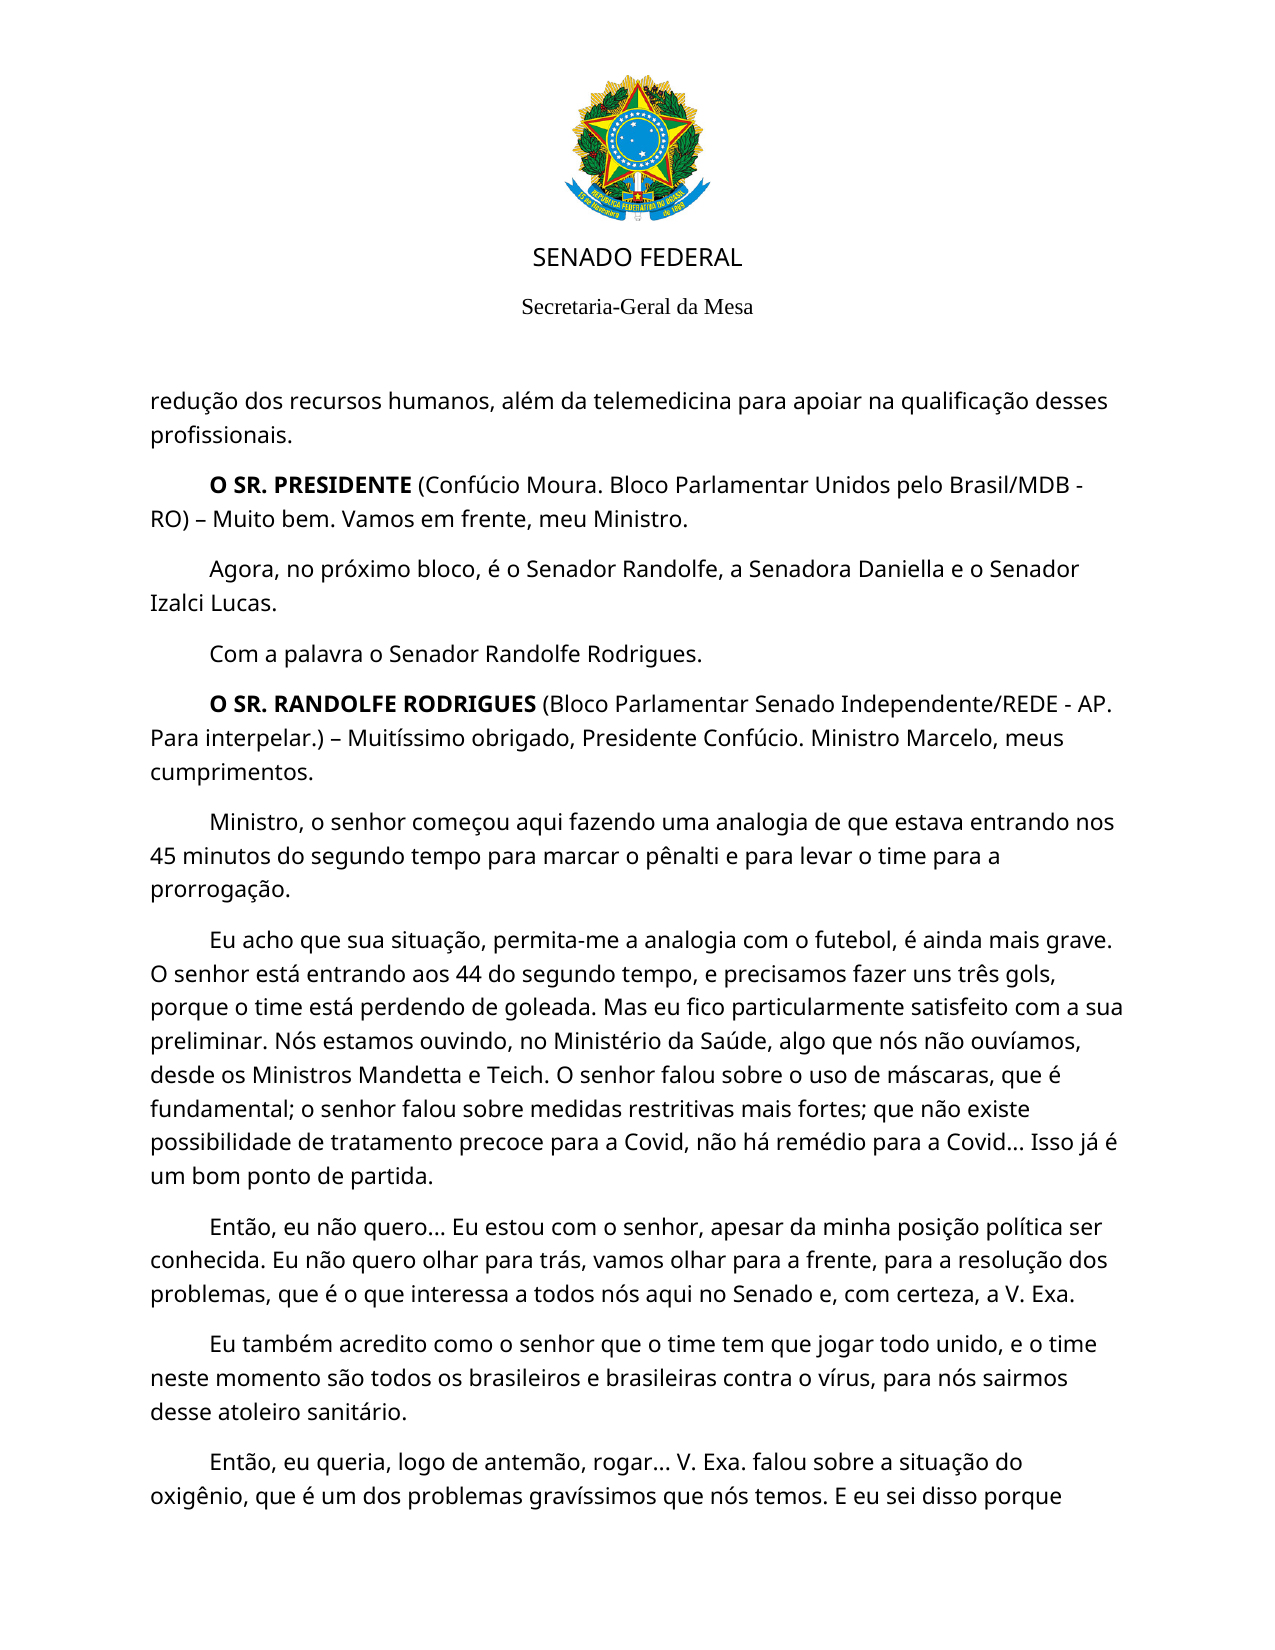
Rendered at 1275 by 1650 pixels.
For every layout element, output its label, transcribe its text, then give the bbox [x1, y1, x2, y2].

text Eu também acredito como o senhor que o time tem que jogar todo unido, e o time neste momento são todos os brasileiros e brasileiras contra o vírus, para nós sairmos desse atoleiro sanitário. [150, 1328, 1125, 1427]
text Então, eu não quero... Eu estou com o senhor, apesar da minha posição política ser conhecida. Eu não quero olhar para trás, vamos olhar para a frente, para a resolução dos problemas, que é o que interessa a todos nós aqui no Senado e, com certeza, a V. Exa. [150, 1210, 1125, 1309]
text O SR. RANDOLFE RODRIGUES (Bloco Parlamentar Senado Independente/REDE - AP. Para interpelar.) – Muitíssimo obrigado, Presidente Confúcio. Ministro Marcelo, meus cumprimentos. [150, 688, 1125, 787]
text O SR. PRESIDENTE (Confúcio Moura. Bloco Parlamentar Unidos pelo Brasil/MDB - RO) – Muito bem. Vamos em frente, meu Ministro. [150, 469, 1125, 534]
text Agora, no próximo bloco, é o Senador Randolfe, a Senadora Daniella e o Senador Izalci Lucas. [150, 553, 1125, 618]
picture [564, 75, 711, 221]
text Com a palavra o Senador Randolfe Rodrigues. [150, 637, 1125, 669]
text Eu acho que sua situação, permita-me a analogia com o futebol, é ainda mais grave. O senhor está entrando aos 44 do segundo tempo, e precisamos fazer uns três gols, porque o time está perdendo de goleada. Mas eu fico particularmente satisfeito com a sua preliminar. Nós estamos ouvindo, no Ministério da Saúde, algo que nós não ouvíamos, desde os Ministros Mandetta e Teich. O senhor falou sobre o uso de máscaras, que é fundamental; o senhor falou sobre medidas restritivas mais fortes; que não existe possibilidade de tratamento precoce para a Covid, não há remédio para a Covid... Isso já é um bom ponto de partida. [150, 924, 1125, 1191]
text Ministro, o senhor começou aqui fazendo uma analogia de que estava entrando nos 45 minutos do segundo tempo para marcar o pênalti e para levar o time para a prorrogação. [150, 806, 1125, 904]
